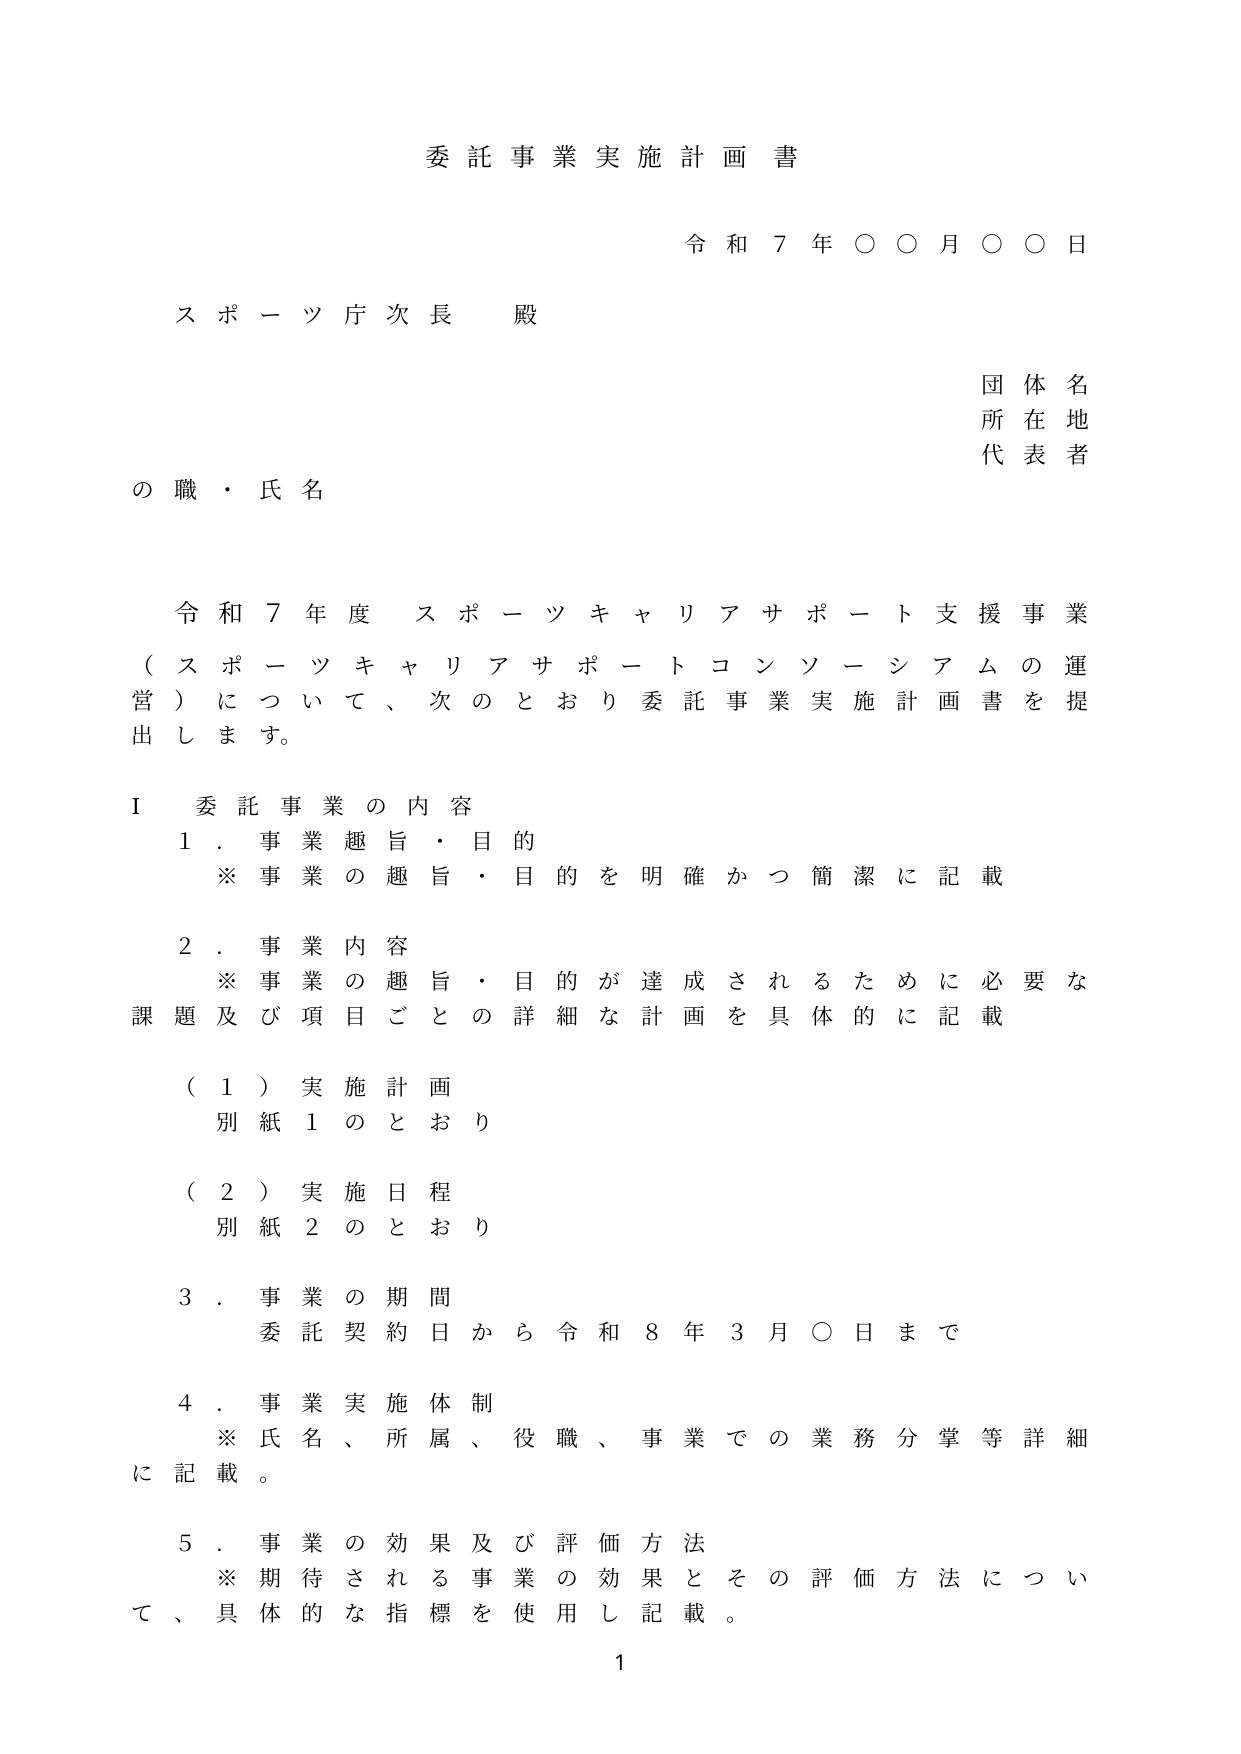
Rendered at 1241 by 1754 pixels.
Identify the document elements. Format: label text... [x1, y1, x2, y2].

text ３．事業の期間 [131, 1279, 1109, 1314]
text Ⅰ 委託事業の内容 [131, 787, 1109, 822]
text ※事業の趣旨・目的を明確かつ簡潔に記載 [131, 857, 1109, 892]
text スポーツ庁次長 殿 [131, 296, 1109, 331]
text ４．事業実施体制 [131, 1384, 1109, 1419]
text 団体名 [131, 366, 1109, 401]
text ※事業の趣旨・目的が達成されるために必要な課題及び項目ごとの詳細な計画を具体的に記載 [131, 963, 1109, 1033]
text ※期待される事業の効果とその評価方法について、具体的な指標を使用し記載。 [131, 1559, 1109, 1630]
text 令和７年度 スポーツキャリアサポート支援事業（スポーツキャリアサポートコンソーシアムの運営）について、次のとおり委託事業実施計画書を提出します。 [131, 577, 1109, 752]
text ２．事業内容 [131, 928, 1109, 963]
text （１）実施計画 [131, 1068, 1109, 1103]
text 委託事業実施計画書 [131, 120, 1109, 190]
text 令和７年○○月○○日 [131, 226, 1109, 261]
text ※氏名、所属、役職、事業での業務分掌等詳細に記載。 [131, 1419, 1109, 1489]
text 委託契約日から令和８年３月○日まで [131, 1314, 1109, 1349]
text ５．事業の効果及び評価方法 [131, 1524, 1109, 1559]
text （２）実施日程 [131, 1173, 1109, 1208]
text 所在地 [131, 401, 1109, 436]
text 別紙２のとおり [131, 1208, 1109, 1243]
text １．事業趣旨・目的 [131, 822, 1109, 857]
text 代表者の職・氏名 [131, 436, 1109, 506]
text 別紙１のとおり [131, 1103, 1109, 1138]
